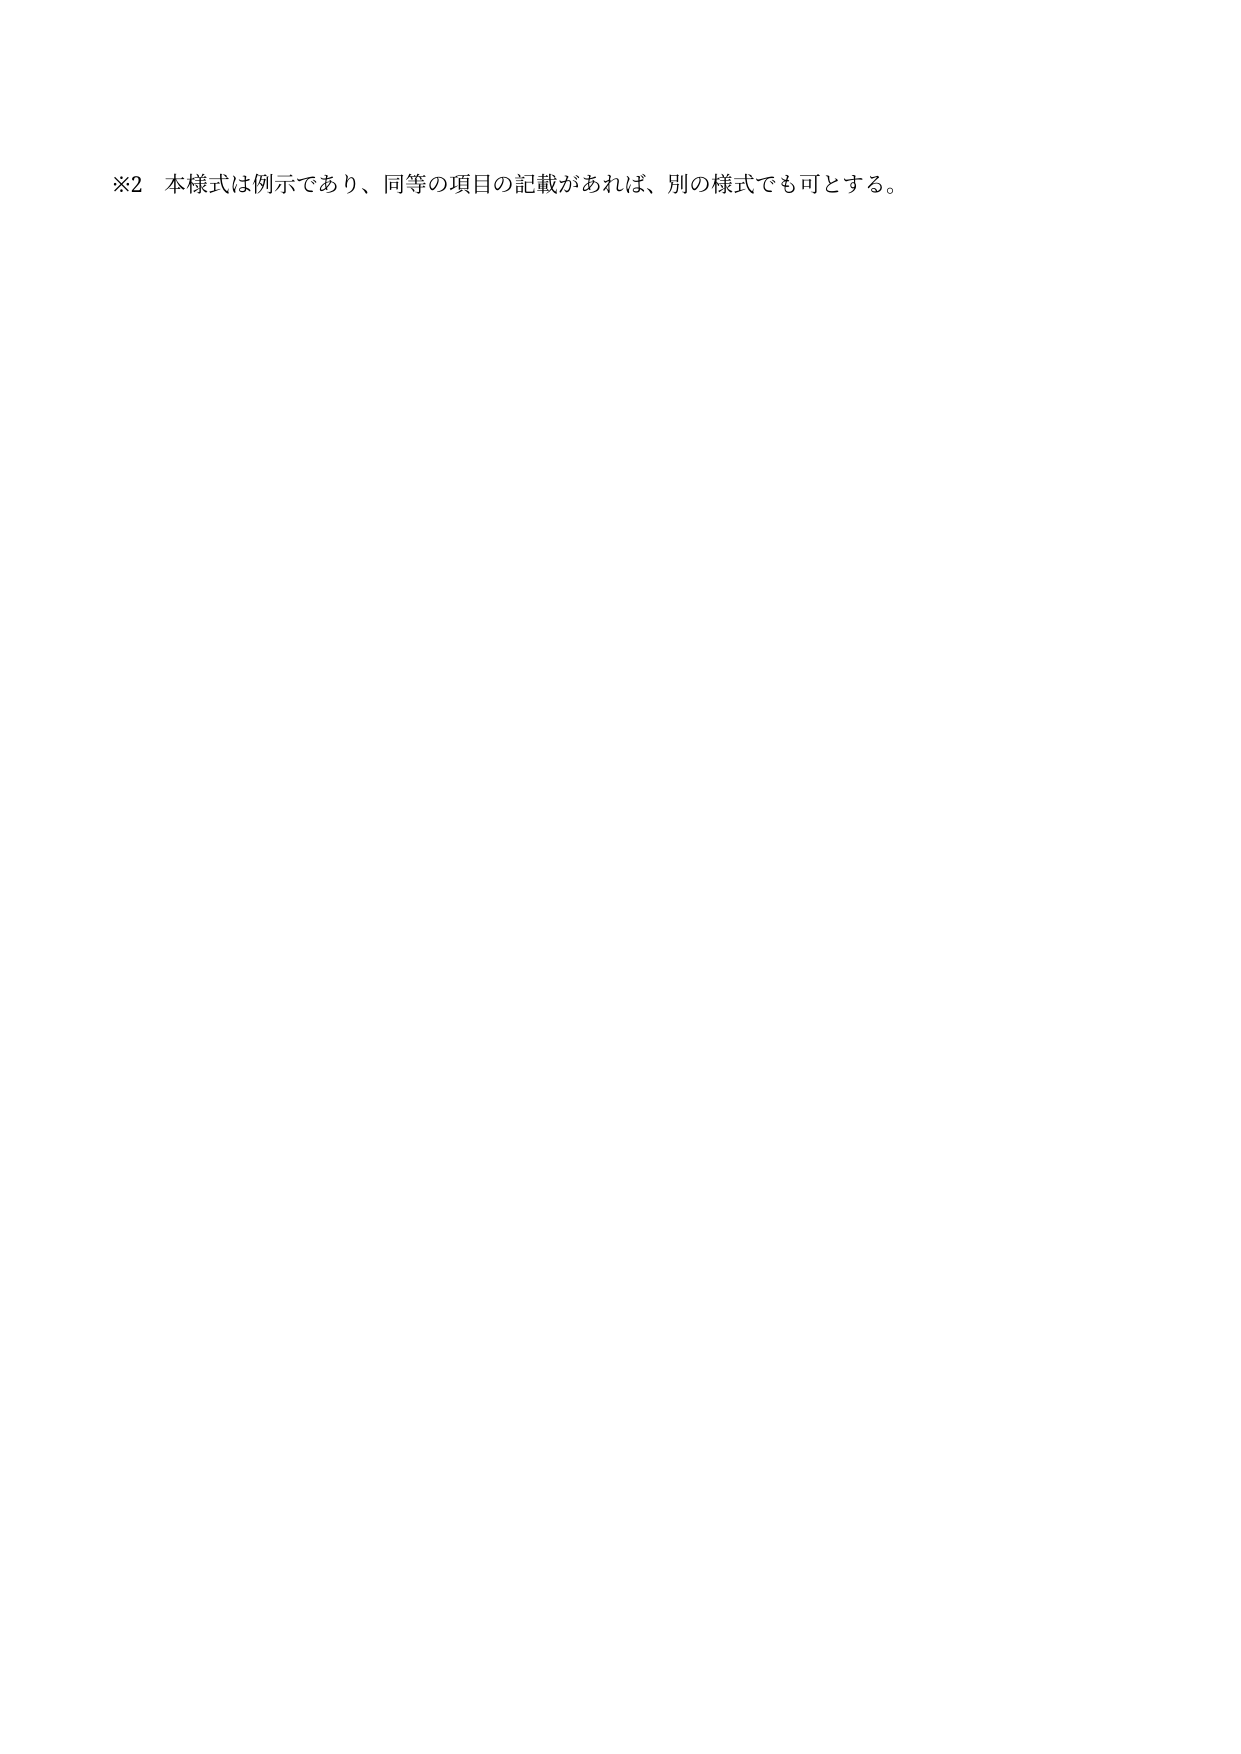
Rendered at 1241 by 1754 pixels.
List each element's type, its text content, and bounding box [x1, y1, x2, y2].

text ※2 本様式は例示であり、同等の項目の記載があれば、別の様式でも可とする。 [112, 164, 1128, 202]
